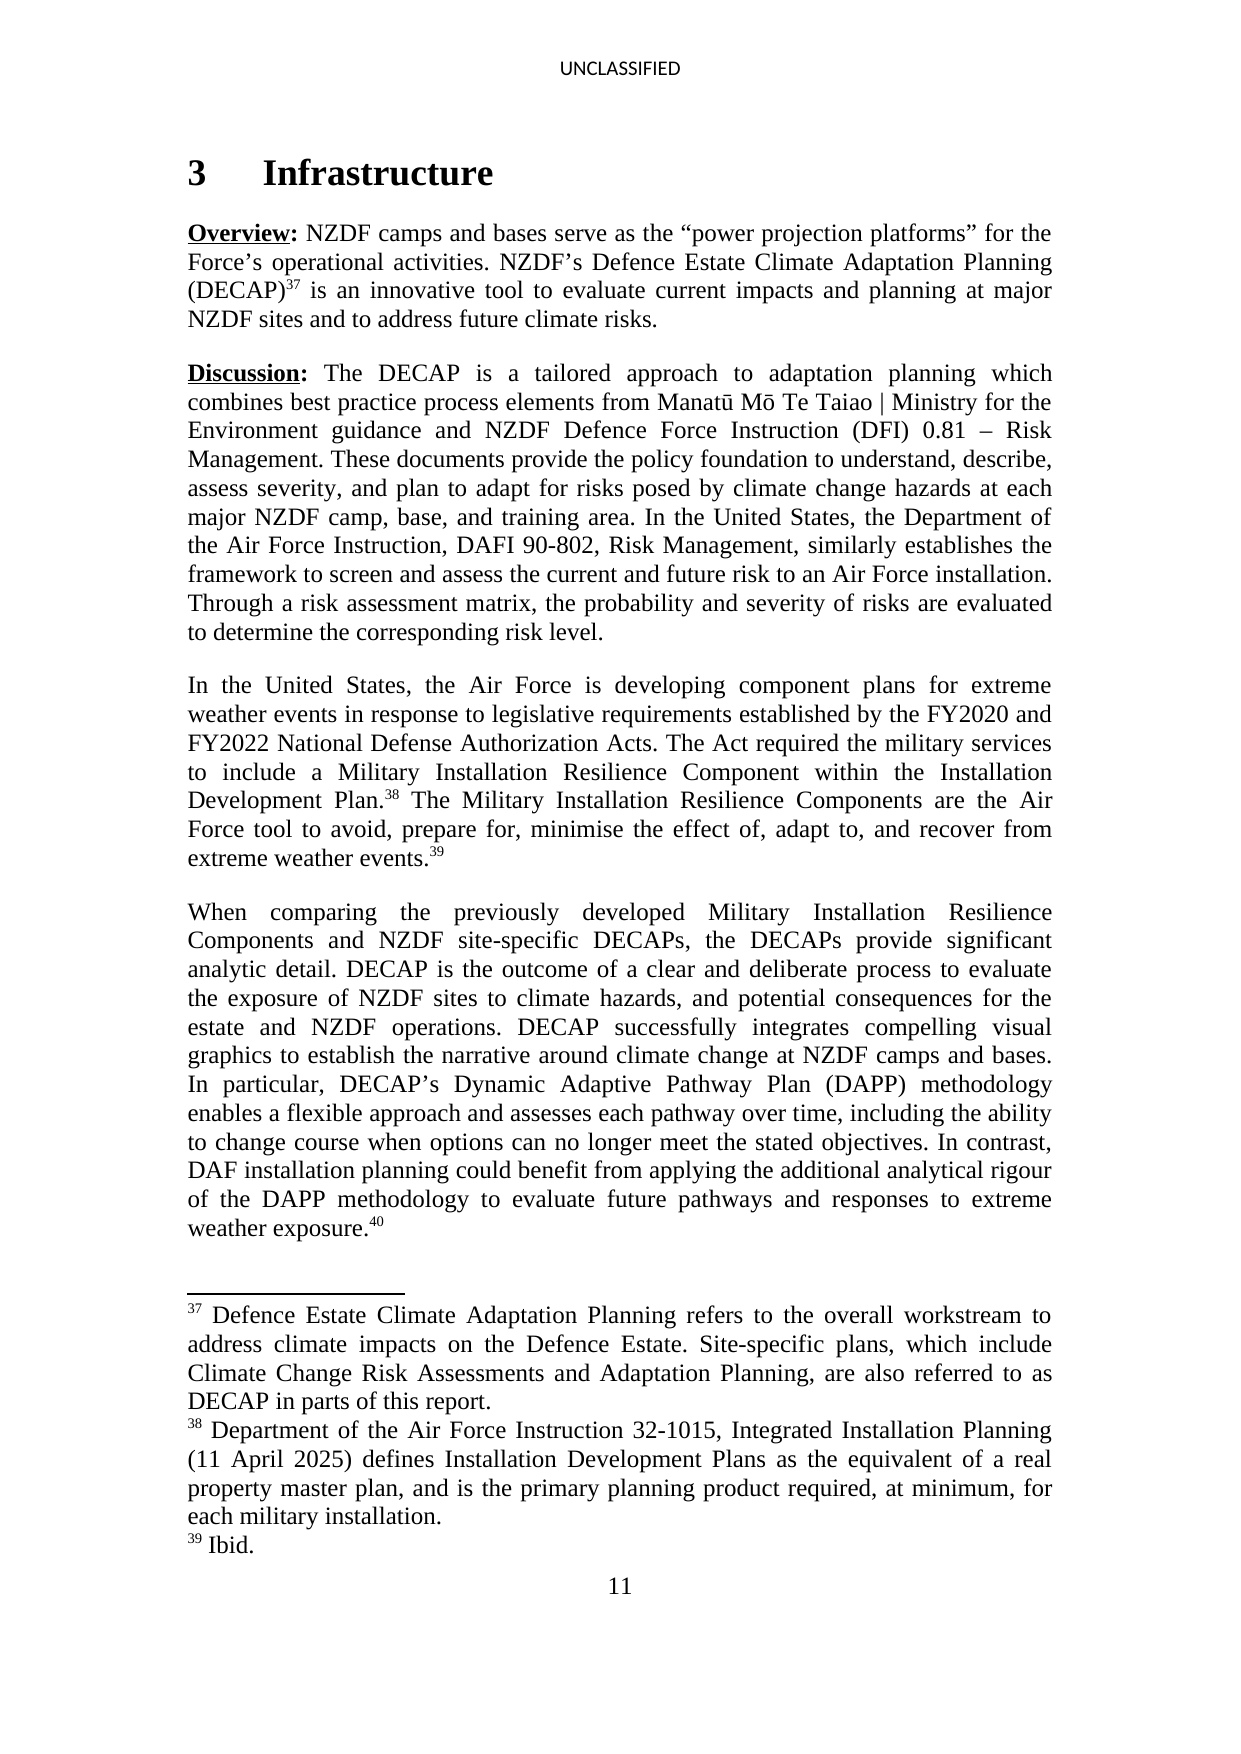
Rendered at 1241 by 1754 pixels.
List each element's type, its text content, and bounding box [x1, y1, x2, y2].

text Discussion: The DECAP is a tailored approach to adaptation planning which combines best practice process elements from Manatū Mō Te Taiao | Ministry for the Environment guidance and NZDF Defence Force Instruction (DFI) 0.81 – Risk Management. These documents provide the policy foundation to understand, describe, assess severity, and plan to adapt for risks posed by climate change hazards at each major NZDF camp, base, and training area. In the United States, the Department of the Air Force Instruction, DAFI 90-802, Risk Management, similarly establishes the framework to screen and assess the current and future risk to an Air Force installation. Through a risk assessment matrix, the probability and severity of risks are evaluated to determine the corresponding risk level. [187, 358, 1053, 646]
text In the United States, the Air Force is developing component plans for extreme weather events in response to legislative requirements established by the FY2020 and FY2022 National Defense Authorization Acts. The Act required the military services to include a Military Installation Resilience Component within the Installation Development Plan. The Military Installation Resilience Components are the Air Force tool to avoid, prepare for, minimise the effect of, adapt to, and recover from extreme weather events. [187, 671, 1053, 872]
text When comparing the previously developed Military Installation Resilience Components and NZDF site-specific DECAPs, the DECAPs provide significant analytic detail. DECAP is the outcome of a clear and deliberate process to evaluate the exposure of NZDF sites to climate hazards, and potential consequences for the estate and NZDF operations. DECAP successfully integrates compelling visual graphics to establish the narrative around climate change at NZDF camps and bases. In particular, DECAP’s Dynamic Adaptive Pathway Plan (DAPP) methodology enables a flexible approach and assesses each pathway over time, including the ability to change course when options can no longer meet the stated objectives. In contrast, DAF installation planning could benefit from applying the additional analytical rigour of the DAPP methodology to evaluate future pathways and responses to extreme weather exposure. [187, 897, 1053, 1242]
text Overview: NZDF camps and bases serve as the “power projection platforms” for the Force’s operational activities. NZDF’s Defence Estate Climate Adaptation Planning (DECAP) is an innovative tool to evaluate current impacts and planning at major NZDF sites and to address future climate risks. [187, 218, 1053, 333]
subtitle 3 Infrastructure [187, 150, 1053, 193]
